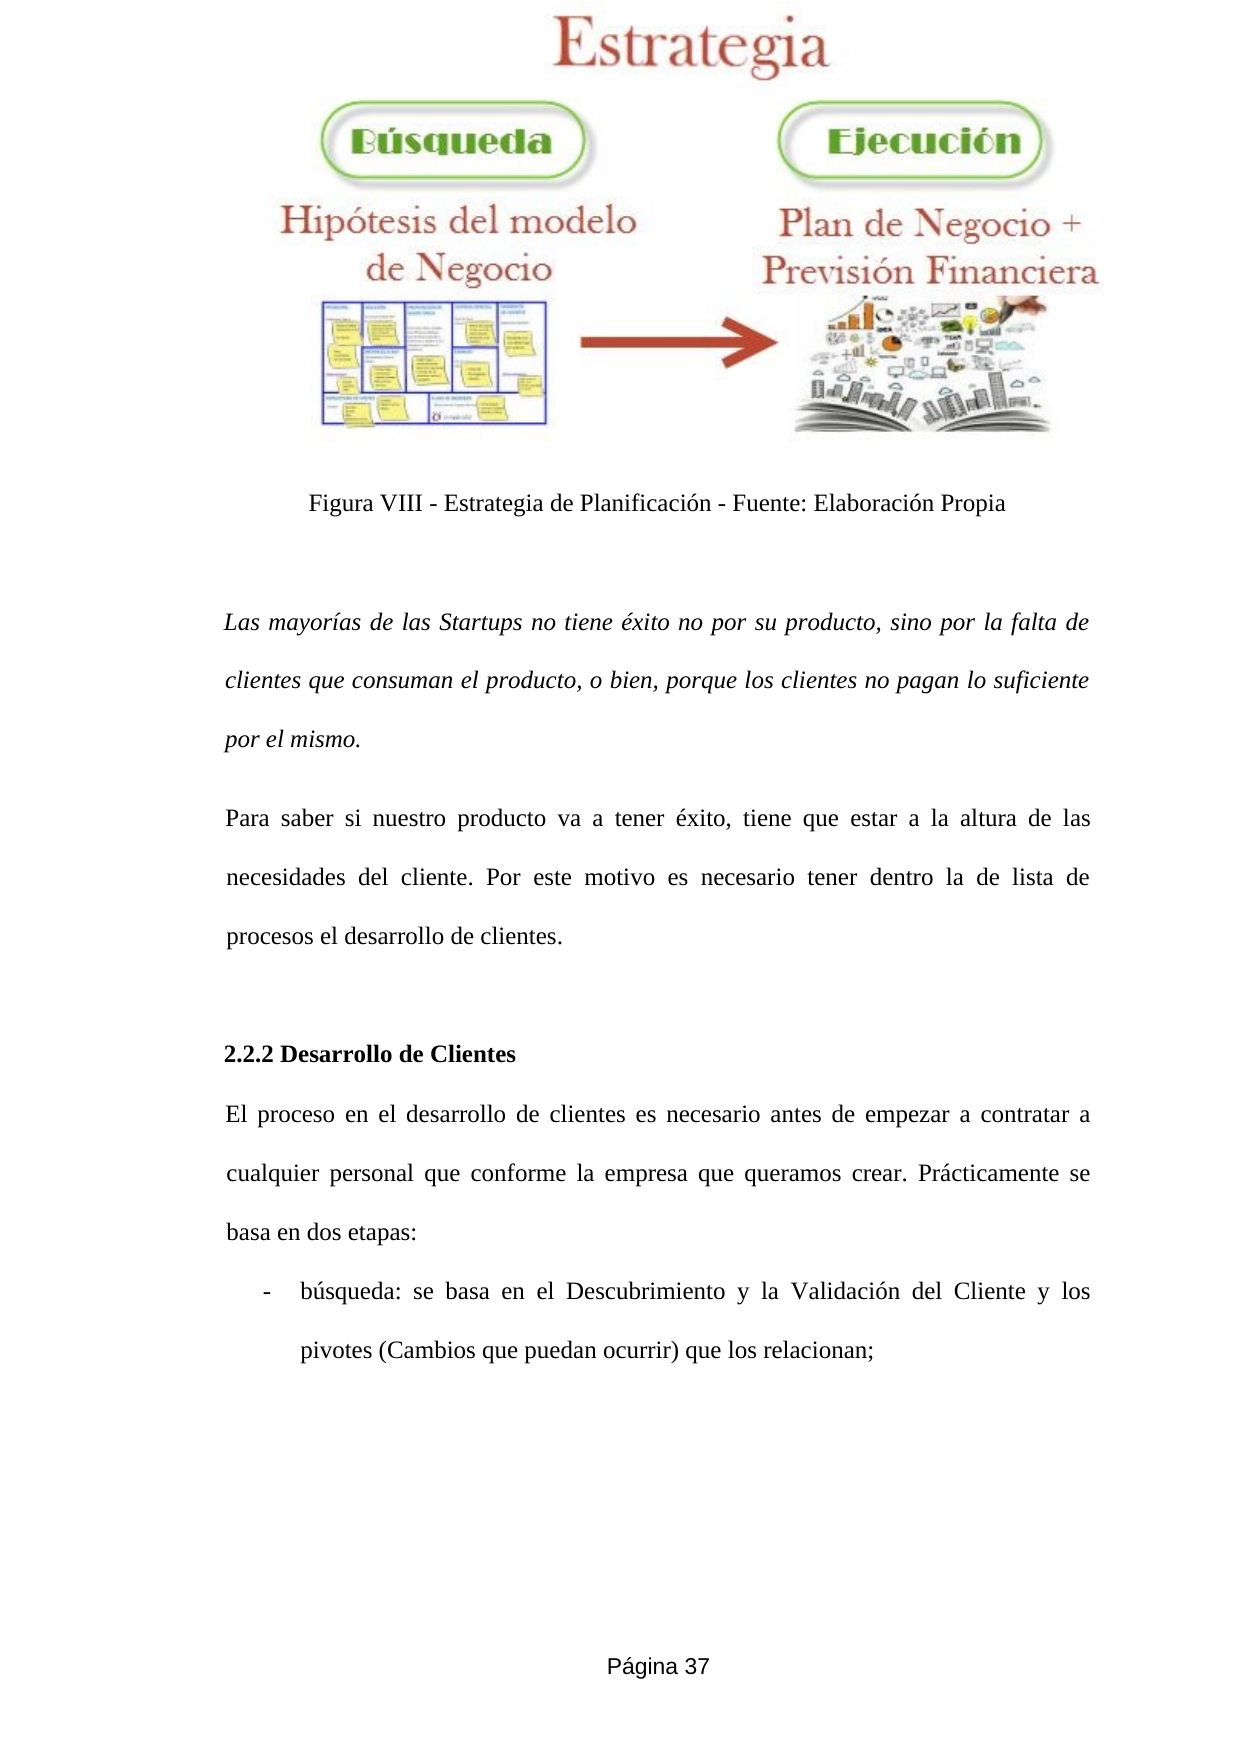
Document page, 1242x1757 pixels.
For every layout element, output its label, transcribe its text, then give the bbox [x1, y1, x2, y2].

text Para saber si nuestro producto va a tener éxito, tiene que estar a la altura de las necesidades del cliente. Por este motivo es necesario tener dentro la de lista de procesos el desarrollo de clientes. [225, 803, 1092, 949]
text Las mayorías de las Startups no tiene éxito no por su producto, sino por la falta de clientes que consuman el producto, o bien, porque los clientes no pagan lo suficiente por el mismo. [224, 607, 1093, 753]
picture [237, 1, 1104, 458]
list búsqueda: se basa en el Descubrimiento y la Validación del Cliente y los pivotes (Cambios que puedan ocurrir) que los relacionan; [263, 1276, 1092, 1364]
text Figura VIII - Estrategia de Planificación - Fuente: Elaboración Propia [225, 488, 1089, 517]
text El proceso en el desarrollo de clientes es necesario antes de empezar a contratar a cualquier personal que conforme la empresa que queramos crear. Prácticamente se basa en dos etapas: [225, 1099, 1092, 1245]
subtitle 2.2.2 Desarrollo de Clientes [224, 1039, 1179, 1068]
